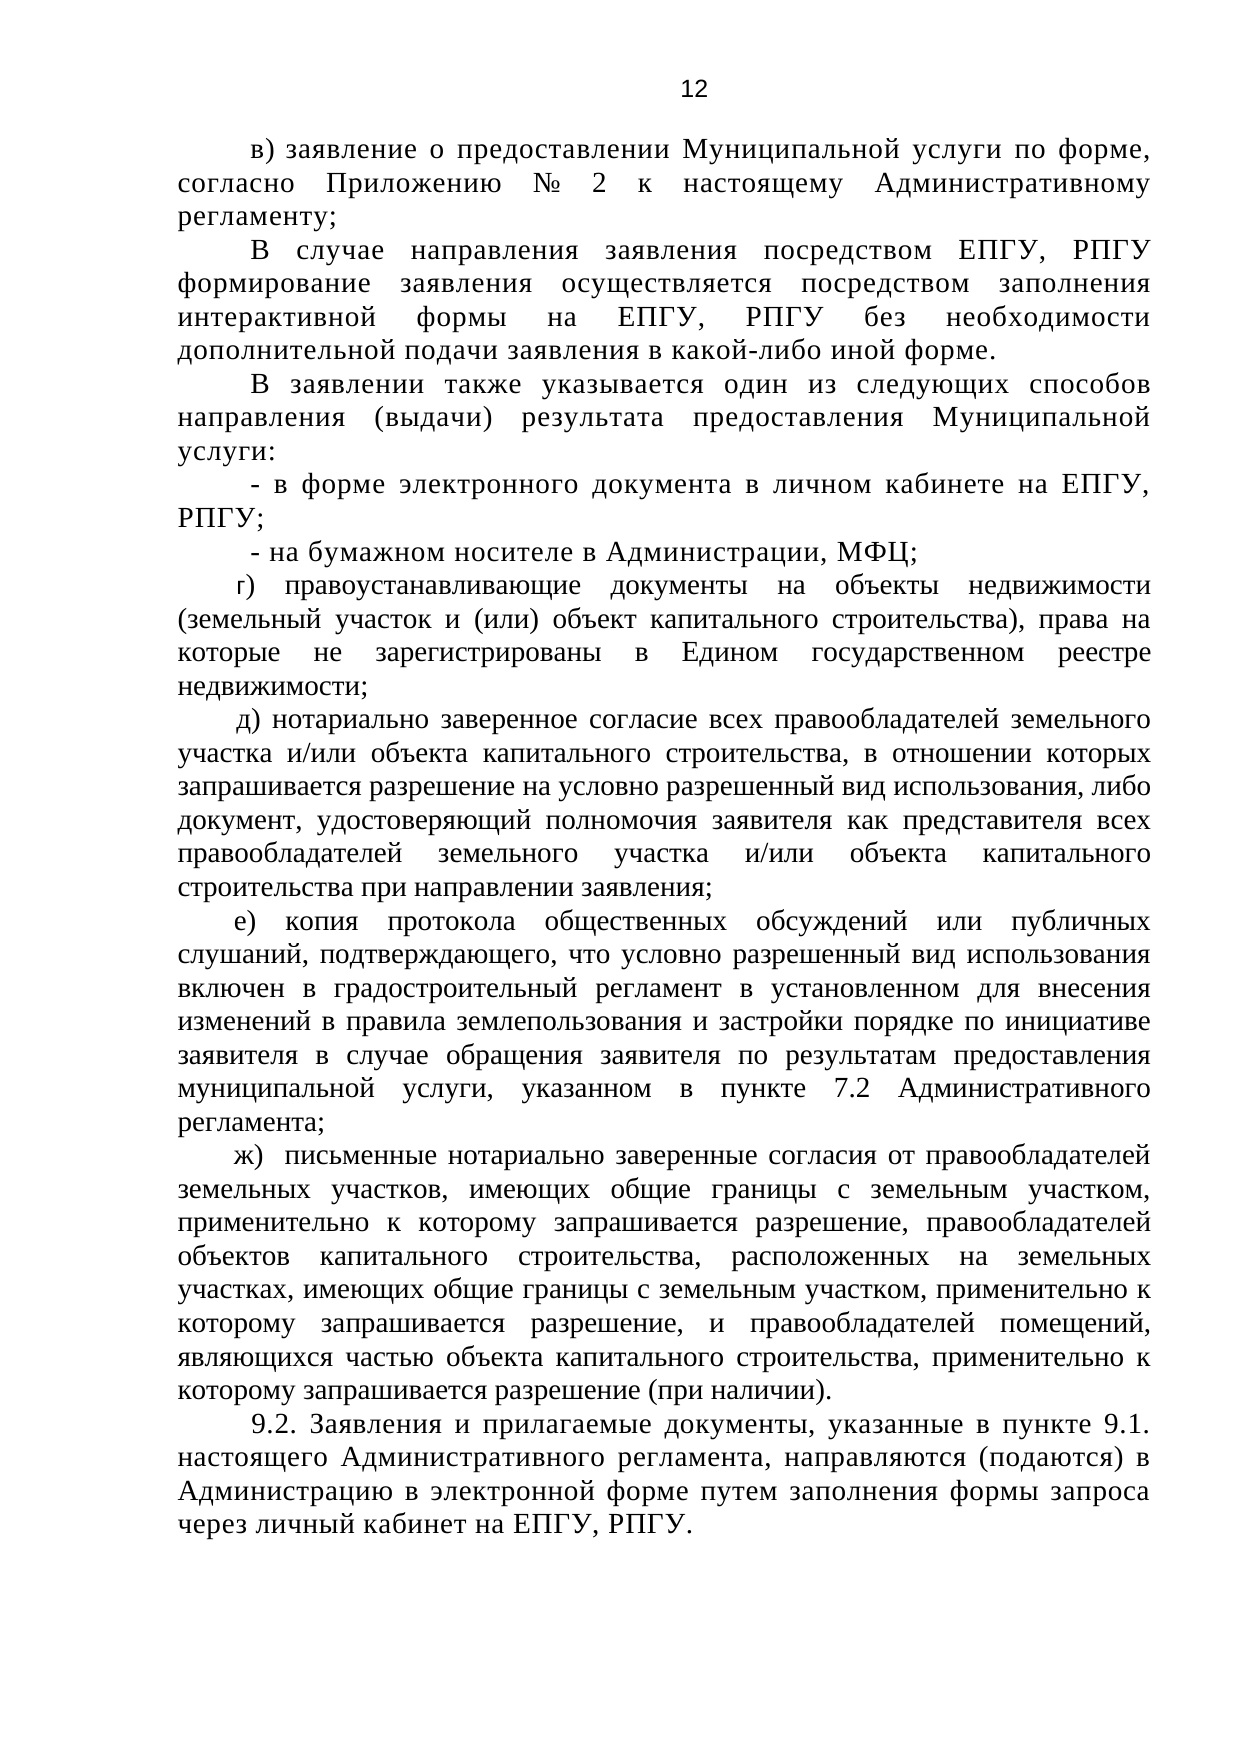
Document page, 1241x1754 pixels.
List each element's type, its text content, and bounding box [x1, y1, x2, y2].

text е) копия протокола общественных обсуждений или публичных слушаний, подтверждающего, что условно разрешенный вид использования включен в градостроительный регламент в установленном для внесения изменений в правила землепользования и застройки порядке по инициативе заявителя в случае обращения заявителя по результатам предоставления муниципальной услуги, указанном в пункте 7.2 Административного регламента; [177, 903, 1152, 1137]
text д) нотариально заверенное согласие всех правообладателей земельного участка и/или объекта капитального строительства, в отношении которых запрашивается разрешение на условно разрешенный вид использования, либо документ, удостоверяющий полномочия заявителя как представителя всех правообладателей земельного участка и/или объекта капитального строительства при направлении заявления; [177, 701, 1152, 903]
text в) заявление о предоставлении Муниципальной услуги по форме, согласно Приложению № 2 к настоящему Административному регламенту; [177, 131, 1152, 232]
text ж) письменные нотариально заверенные согласия от правообладателей земельных участков, имеющих общие границы с земельным участком, применительно к которому запрашивается разрешение, правообладателей объектов капитального строительства, расположенных на земельных участках, имеющих общие границы с земельным участком, применительно к которому запрашивается разрешение, и правообладателей помещений, являющихся частью объекта капитального строительства, применительно к которому запрашивается разрешение (при наличии). [177, 1137, 1152, 1406]
text - на бумажном носителе в Администрации, МФЦ; [177, 534, 1152, 567]
text 9.2. Заявления и прилагаемые документы, указанные в пункте 9.1. настоящего Административного регламента, направляются (подаются) в Администрацию в электронной форме путем заполнения формы запроса через личный кабинет на ЕПГУ, РПГУ. [177, 1406, 1152, 1540]
text г) правоустанавливающие документы на объекты недвижимости (земельный участок и (или) объект капитального строительства), права на которые не зарегистрированы в Едином государственном реестре недвижимости; [177, 567, 1152, 701]
text В случае направления заявления посредством ЕПГУ, РПГУ формирование заявления осуществляется посредством заполнения интерактивной формы на ЕПГУ, РПГУ без необходимости дополнительной подачи заявления в какой-либо иной форме. [177, 232, 1152, 366]
text - в форме электронного документа в личном кабинете на ЕПГУ, РПГУ; [177, 467, 1152, 534]
text В заявлении также указывается один из следующих способов направления (выдачи) результата предоставления Муниципальной услуги: [177, 366, 1152, 467]
